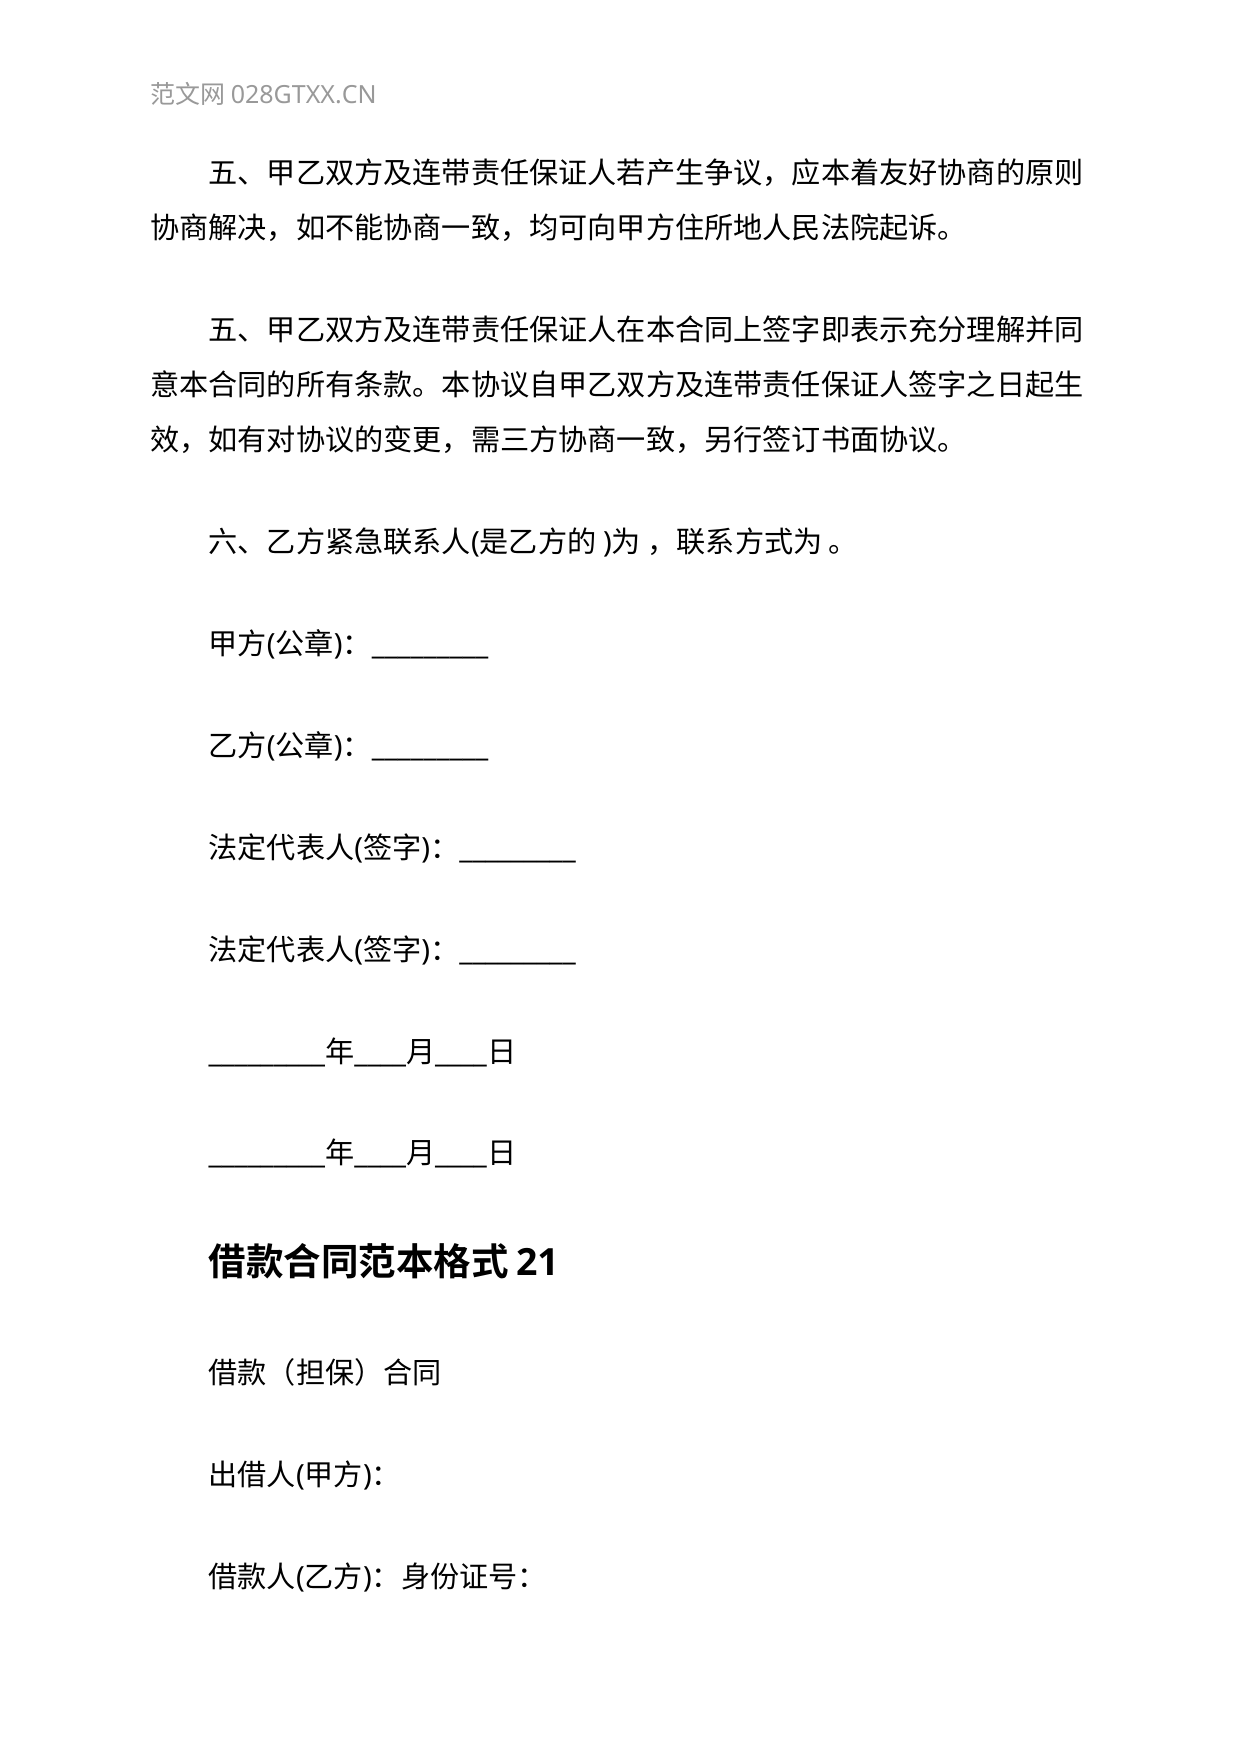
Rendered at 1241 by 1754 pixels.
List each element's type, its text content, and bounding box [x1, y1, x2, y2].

text 借款（担保）合同 [150, 1350, 1090, 1392]
text 出借人(甲方)： [150, 1451, 1090, 1494]
text 法定代表人(签字)：_________ [150, 824, 1090, 867]
text _________年____月____日 [150, 1028, 1090, 1071]
text 甲方(公章)：_________ [150, 620, 1090, 663]
text 借款合同范本格式21 [150, 1232, 1090, 1287]
text _________年____月____日 [150, 1130, 1090, 1172]
text 五、甲乙双方及连带责任保证人若产生争议，应本着友好协商的原则协商解决，如不能协商一致，均可向甲方住所地人民法院起诉。 [150, 150, 1090, 247]
text 乙方(公章)：_________ [150, 722, 1090, 764]
text 六、乙方紧急联系人(是乙方的 )为 ，联系方式为 。 [150, 518, 1090, 561]
text 法定代表人(签字)：_________ [150, 926, 1090, 968]
text 五、甲乙双方及连带责任保证人在本合同上签字即表示充分理解并同意本合同的所有条款。本协议自甲乙双方及连带责任保证人签字之日起生效，如有对协议的变更，需三方协商一致，另行签订书面协议。 [150, 307, 1090, 459]
text 借款人(乙方)：身份证号： [150, 1553, 1090, 1596]
